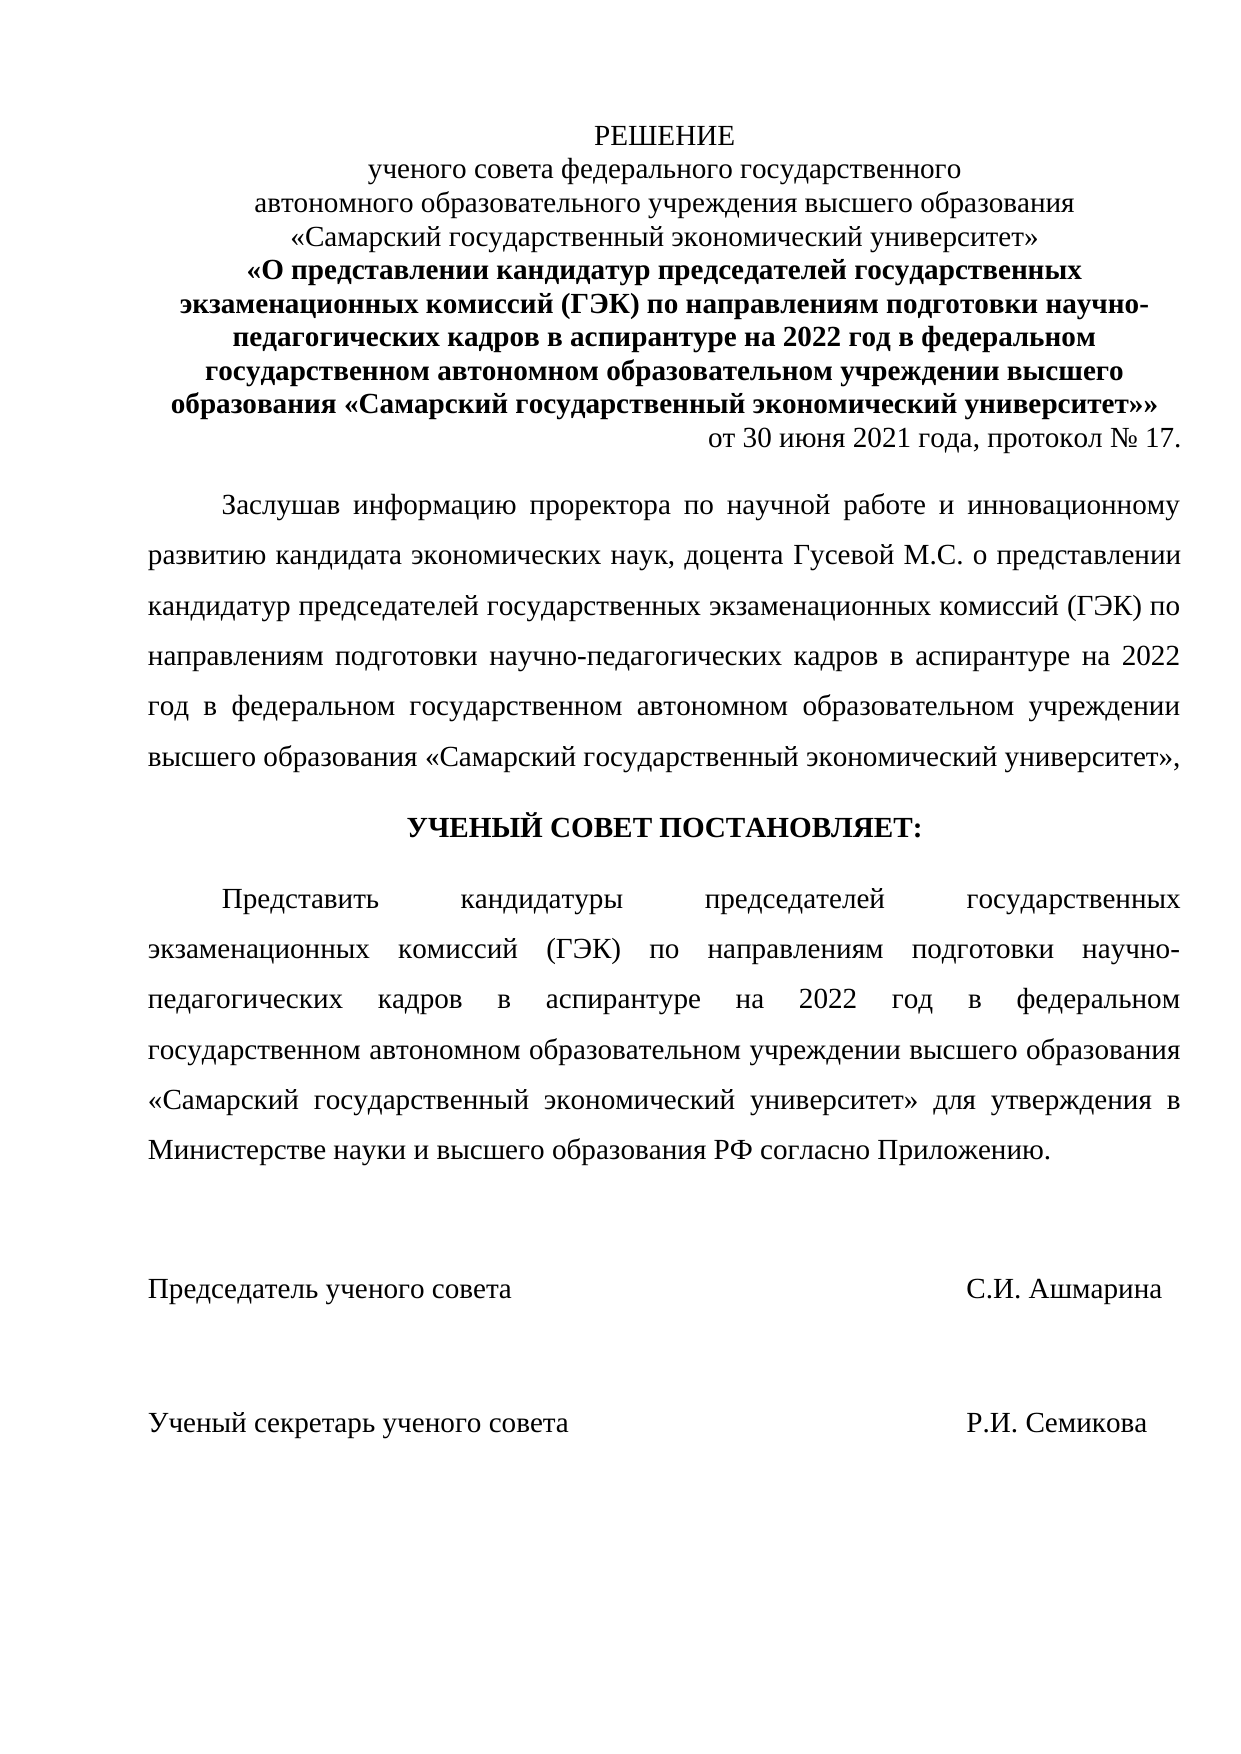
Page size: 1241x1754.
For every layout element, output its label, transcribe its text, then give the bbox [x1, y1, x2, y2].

text РЕШЕНИЕ [148, 118, 1181, 152]
text Председатель ученого совета С.И. Ашмарина [148, 1271, 1181, 1304]
text ученого совета федерального государственного [148, 152, 1181, 185]
text автономного образовательного учреждения высшего образования [148, 185, 1181, 219]
text Ученый секретарь ученого совета Р.И. Семикова [148, 1405, 1181, 1438]
text от 30 июня 2021 года, протокол № 17. [148, 420, 1181, 453]
text Представить кандидатуры председателей государственных экзаменационных комиссий (ГЭК) по направлениям подготовки научно-педагогических кадров в аспирантуре на 2022 год в федеральном государственном автономном образовательном учреждении высшего образования «Самарский государственный экономический университет» для утверждения в Министерстве науки и высшего образования РФ согласно Приложению. [148, 881, 1181, 1166]
text Заслушав информацию проректора по научной работе и инновационному развитию кандидата экономических наук, доцента Гусевой М.С. о представлении кандидатур председателей государственных экзаменационных комиссий (ГЭК) по направлениям подготовки научно-педагогических кадров в аспирантуре на 2022 год в федеральном государственном автономном образовательном учреждении высшего образования «Самарский государственный экономический университет», [148, 487, 1181, 772]
text УЧЕНЫЙ СОВЕТ ПОСТАНОВЛЯЕТ: [148, 810, 1181, 843]
text «Самарский государственный экономический университет» [148, 219, 1181, 252]
text «О представлении кандидатур председателей государственных экзаменационных комиссий (ГЭК) по направлениям подготовки научно-педагогических кадров в аспирантуре на 2022 год в федеральном государственном автономном образовательном учреждении высшего образования «Самарский государственный экономический университет»» [148, 252, 1181, 420]
